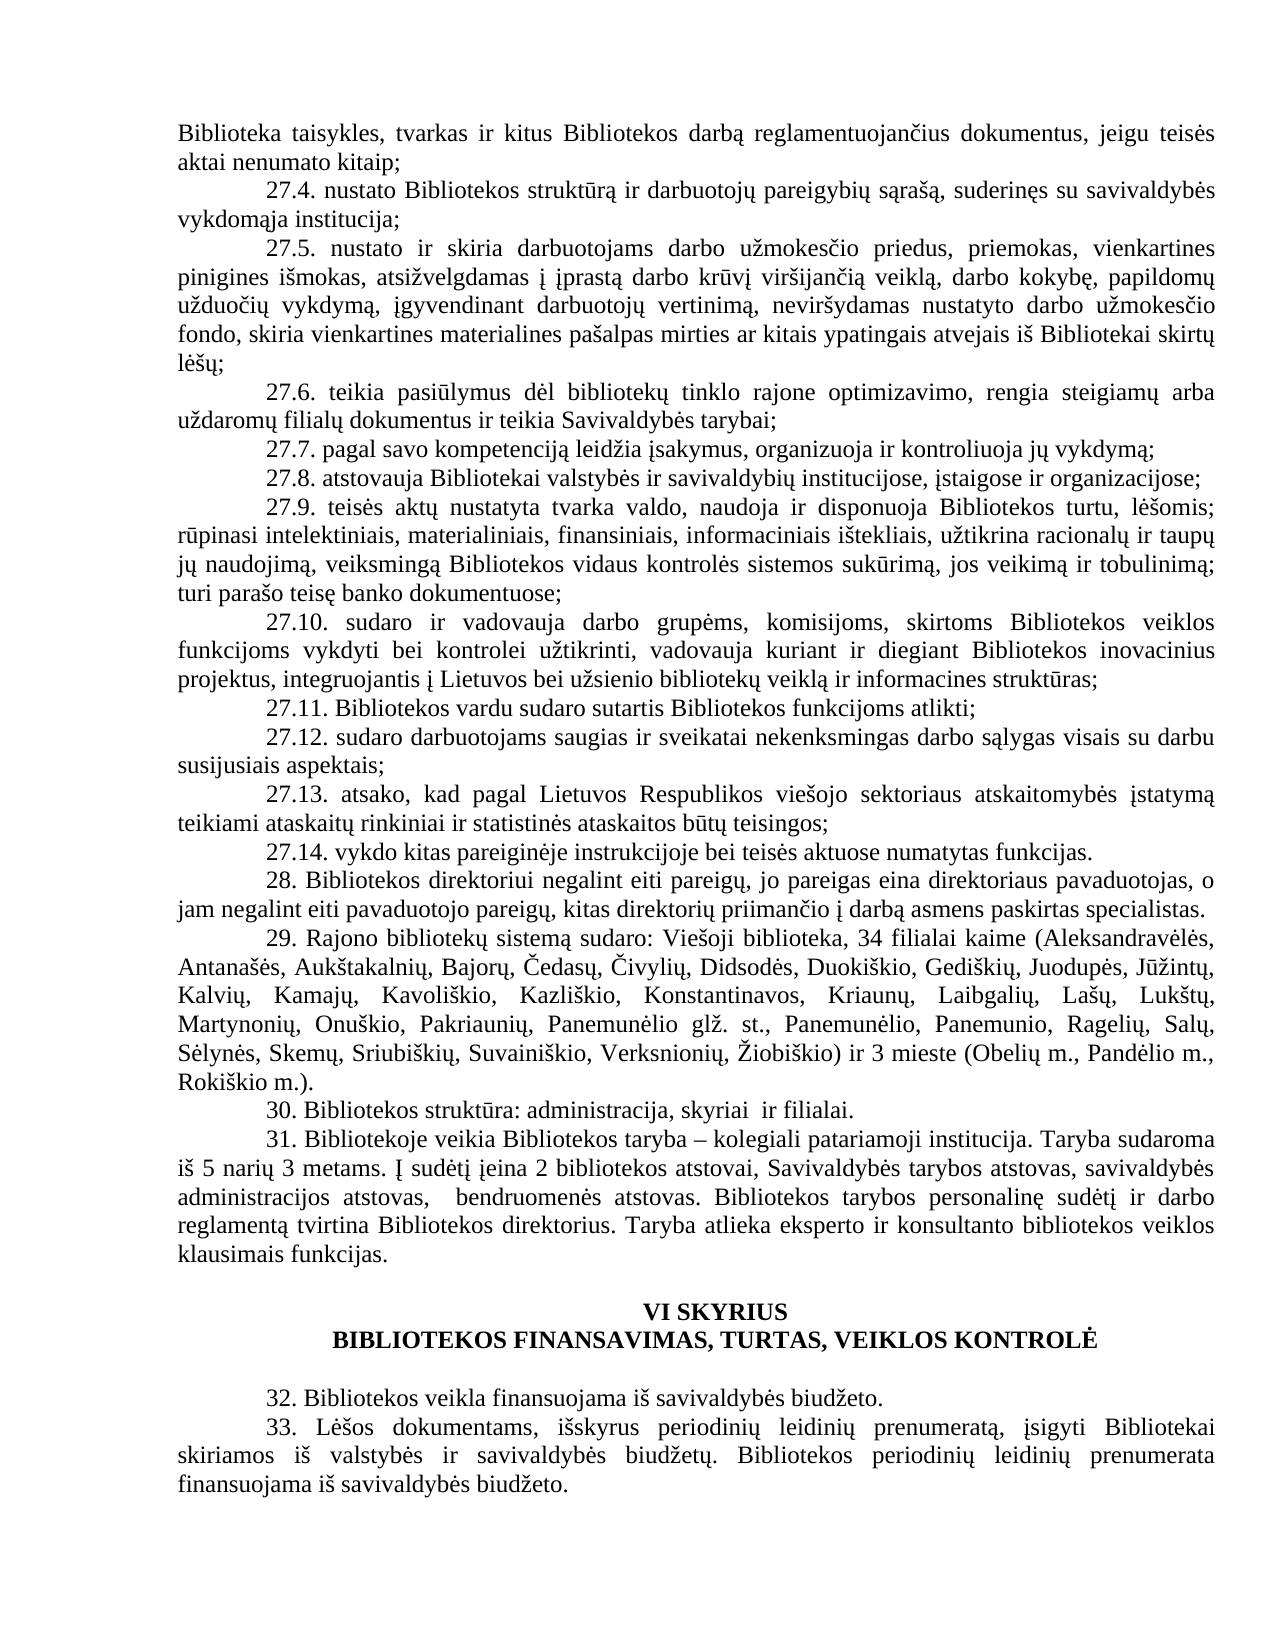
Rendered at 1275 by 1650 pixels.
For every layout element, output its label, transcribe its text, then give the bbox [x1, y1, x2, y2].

text 32. Bibliotekos veikla finansuojama iš savivaldybės biudžeto. [177, 1383, 1216, 1412]
text BIBLIOTEKOS FINANSAVIMAS, TURTAS, VEIKLOS KONTROLĖ [215, 1326, 1216, 1354]
text 33. Lėšos dokumentams, išskyrus periodinių leidinių prenumeratą, įsigyti Bibliotekai skiriamos iš valstybės ir savivaldybės biudžetų. Bibliotekos periodinių leidinių prenumerata finansuojama iš savivaldybės biudžeto. [177, 1412, 1216, 1498]
text 29. Rajono bibliotekų sistemą sudaro: Viešoji biblioteka, 34 filialai kaime (Aleksandravėlės, Antanašės, Aukštakalnių, Bajorų, Čedasų, Čivylių, Didsodės, Duokiškio, Gediškių, Juodupės, Jūžintų, Kalvių, Kamajų, Kavoliškio, Kazliškio, Konstantinavos, Kriaunų, Laibgalių, Lašų, Lukštų, Martynonių, Onuškio, Pakriaunių, Panemunėlio glž. st., Panemunėlio, Panemunio, Ragelių, Salų, Sėlynės, Skemų, Sriubiškių, Suvainiškio, Verksnionių, Žiobiškio) ir 3 mieste (Obelių m., Pandėlio m., Rokiškio m.). [177, 923, 1216, 1096]
text 27.8. atstovauja Bibliotekai valstybės ir savivaldybių institucijose, įstaigose ir organizacijose; [177, 463, 1216, 492]
text VI SKYRIUS [215, 1297, 1216, 1326]
text 27.4. nustato Bibliotekos struktūrą ir darbuotojų pareigybių sąrašą, suderinęs su savivaldybės vykdomąja institucija; [177, 176, 1216, 233]
text 31. Bibliotekoje veikia Bibliotekos taryba – kolegiali patariamoji institucija. Taryba sudaroma iš 5 narių 3 metams. Į sudėtį įeina 2 bibliotekos atstovai, Savivaldybės tarybos atstovas, savivaldybės administracijos atstovas, bendruomenės atstovas. Bibliotekos tarybos personalinę sudėtį ir darbo reglamentą tvirtina Bibliotekos direktorius. Taryba atlieka eksperto ir konsultanto bibliotekos veiklos klausimais funkcijas. [177, 1124, 1216, 1268]
text 27.6. teikia pasiūlymus dėl bibliotekų tinklo rajone optimizavimo, rengia steigiamų arba uždaromų filialų dokumentus ir teikia Savivaldybės tarybai; [177, 377, 1216, 434]
text 30. Bibliotekos struktūra: administracija, skyriai ir filialai. [177, 1096, 1216, 1124]
text 27.7. pagal savo kompetenciją leidžia įsakymus, organizuoja ir kontroliuoja jų vykdymą; [177, 434, 1216, 463]
text 27.12. sudaro darbuotojams saugias ir sveikatai nekenksmingas darbo sąlygas visais su darbu susijusiais aspektais; [177, 722, 1216, 779]
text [177, 118, 1216, 176]
text 27.13. atsako, kad pagal Lietuvos Respublikos viešojo sektoriaus atskaitomybės įstatymą teikiami ataskaitų rinkiniai ir statistinės ataskaitos būtų teisingos; [177, 779, 1216, 837]
text 27.10. sudaro ir vadovauja darbo grupėms, komisijoms, skirtoms Bibliotekos veiklos funkcijoms vykdyti bei kontrolei užtikrinti, vadovauja kuriant ir diegiant Bibliotekos inovacinius projektus, integruojantis į Lietuvos bei užsienio bibliotekų veiklą ir informacines struktūras; [177, 607, 1216, 693]
text 27.14. vykdo kitas pareiginėje instrukcijoje bei teisės aktuose numatytas funkcijas. [177, 837, 1216, 866]
text 27.11. Bibliotekos vardu sudaro sutartis Bibliotekos funkcijoms atlikti; [177, 693, 1216, 722]
text 27.9. teisės aktų nustatyta tvarka valdo, naudoja ir disponuoja Bibliotekos turtu, lėšomis; rūpinasi intelektiniais, materialiniais, finansiniais, informaciniais ištekliais, užtikrina racionalų ir taupų jų naudojimą, veiksmingą Bibliotekos vidaus kontrolės sistemos sukūrimą, jos veikimą ir tobulinimą; turi parašo teisę banko dokumentuose; [177, 492, 1216, 607]
text 28. Bibliotekos direktoriui negalint eiti pareigų, jo pareigas eina direktoriaus pavaduotojas, o jam negalint eiti pavaduotojo pareigų, kitas direktorių priimančio į darbą asmens paskirtas specialistas. [177, 866, 1216, 923]
text 27.5. nustato ir skiria darbuotojams darbo užmokesčio priedus, priemokas, vienkartines pinigines išmokas, atsižvelgdamas į įprastą darbo krūvį viršijančią veiklą, darbo kokybę, papildomų užduočių vykdymą, įgyvendinant darbuotojų vertinimą, neviršydamas nustatyto darbo užmokesčio fondo, skiria vienkartines materialines pašalpas mirties ar kitais ypatingais atvejais iš Bibliotekai skirtų lėšų; [177, 233, 1216, 377]
